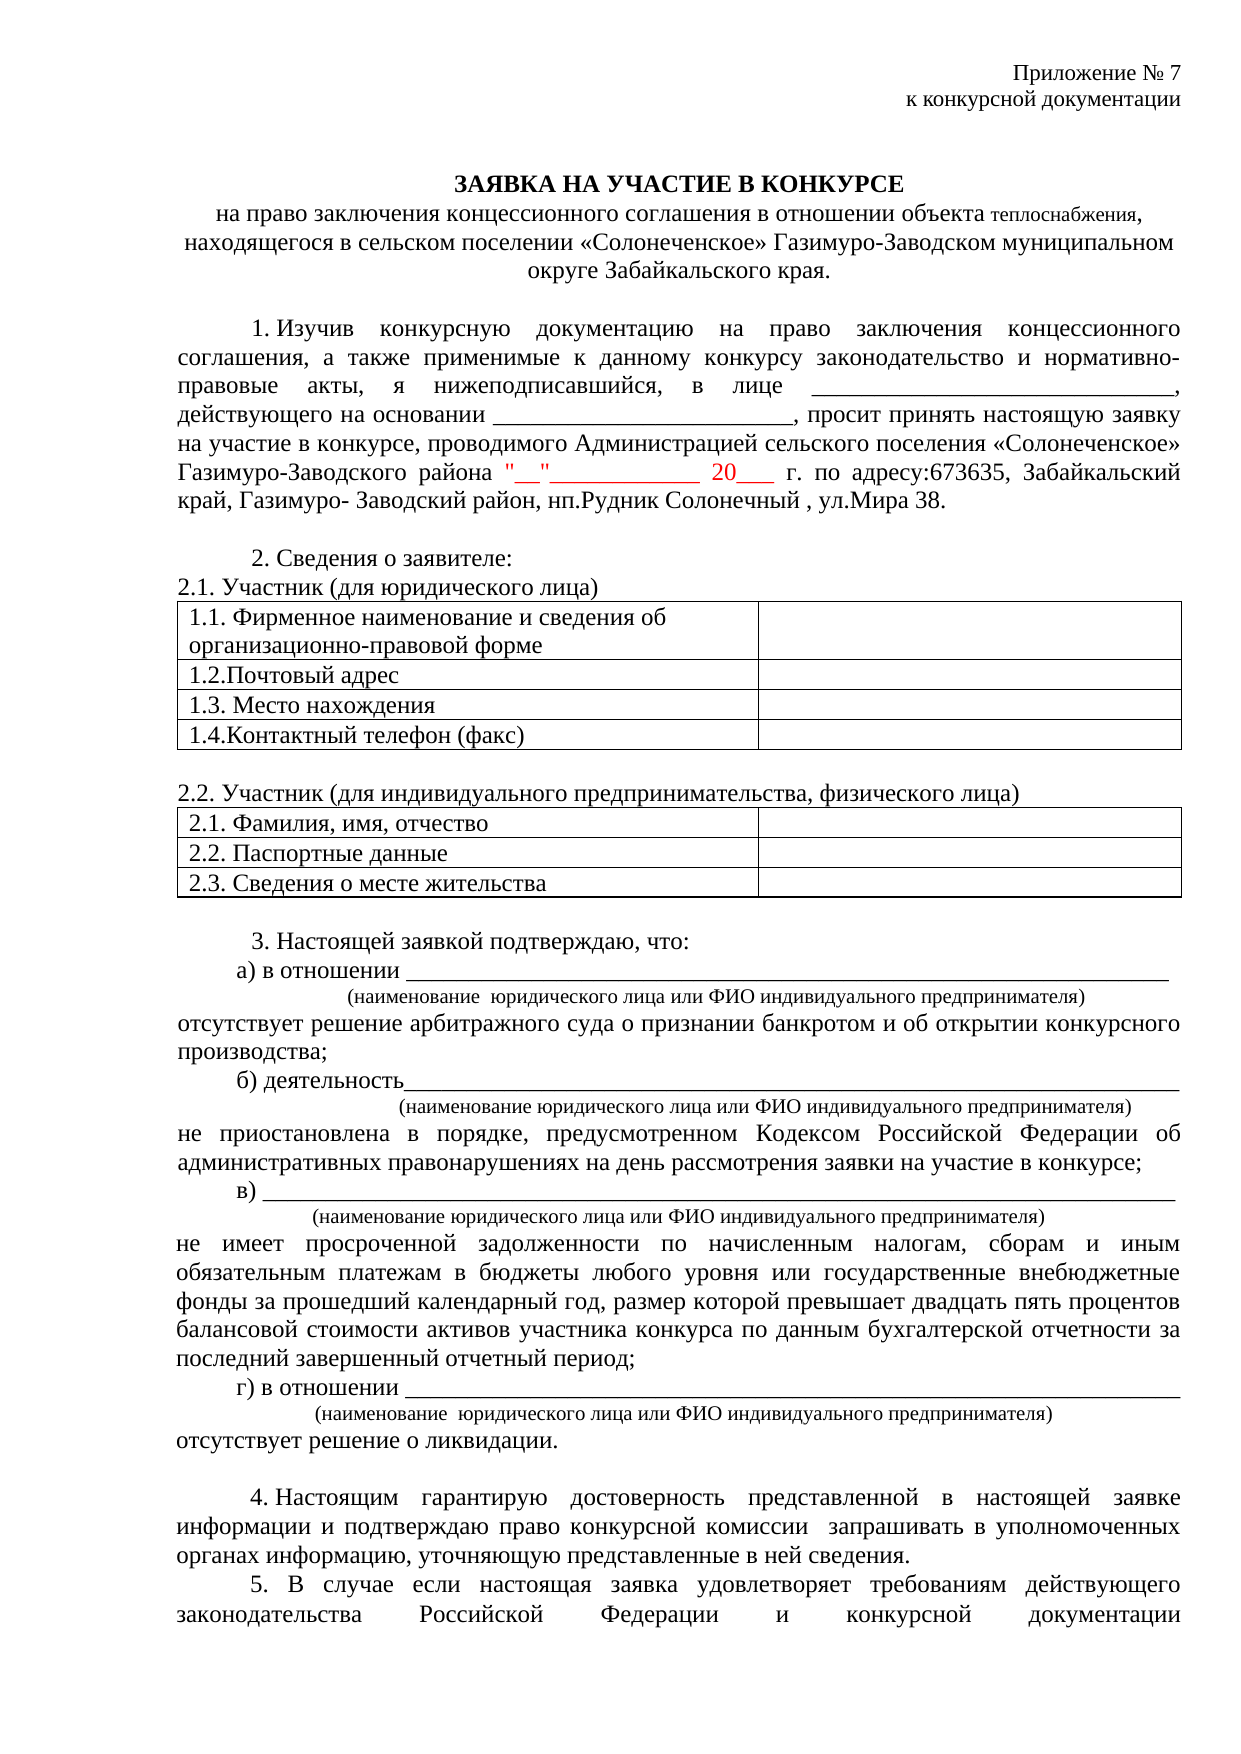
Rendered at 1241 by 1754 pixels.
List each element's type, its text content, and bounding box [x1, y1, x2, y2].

table_cell 1.3. Место нахождения [178, 690, 758, 719]
table_cell [759, 720, 1181, 748]
text (наименование юридического лица или ФИО индивидуального предпринимателя) [177, 1401, 1190, 1425]
text Заявка НА УЧАСТИЕ В КОНКУРСЕ [177, 169, 1181, 198]
text 4. Настоящим гарантирую достоверность представленной в настоящей заявке информации и подтверждаю право конкурсной комиссии запрашивать в уполномоченных органах информацию, уточняющую представленные в ней сведения. [176, 1482, 1181, 1569]
text а) в отношении _____________________________________________________________ [177, 955, 1181, 984]
text к конкурсной документации [177, 85, 1181, 112]
table_header [759, 602, 1181, 659]
text отсутствует решение о ликвидации. [176, 1425, 1181, 1454]
table_cell 2.2. Паспортные данные [178, 838, 758, 867]
table_header [759, 808, 1181, 837]
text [176, 1569, 1181, 1628]
text Приложение № 7 [177, 59, 1181, 85]
text (наименование юридического лица или ФИО индивидуального предпринимателя) [325, 1094, 1181, 1118]
table_cell [759, 868, 1181, 896]
table_cell 2.3. Сведения о месте жительства [178, 868, 758, 896]
table_cell [759, 690, 1181, 719]
text 2.2. Участник (для индивидуального предпринимательства, физического лица) [177, 778, 1181, 807]
text в) _________________________________________________________________________ [176, 1176, 1181, 1204]
text на право заключения концессионного соглашения в отношении объекта теплоснабжения, находящегося в сельском поселении «Солонеченское» Газимуро-Заводском муниципальном округе Забайкальского края. [177, 198, 1181, 284]
text отсутствует решение арбитражного суда о признании банкротом и об открытии конкурсного производства; [177, 1008, 1181, 1065]
text 1. Изучив конкурсную документацию на право заключения концессионного соглашения, а также применимые к данному конкурсу законодательство и нормативно-правовые акты, я нижеподписавшийся, в лице _____________________________, действующего на основании ________________________, просит принять настоящую заявку на участие в конкурсе, проводимого Администрацией сельского поселения «Солонеченское» Газимуро-Заводского района "__"____________ 20___ г. по адресу:673635, Забайкальский край, Газимуро- Заводский район, нп.Рудник Солонечный , ул.Мира 38. [177, 313, 1181, 514]
table_cell 1.4.Контактный телефон (факс) [178, 720, 758, 748]
text 2. Сведения о заявителе: [177, 543, 1181, 572]
text б) деятельность______________________________________________________________ [177, 1065, 1181, 1094]
text 2.1. Участник (для юридического лица) [177, 572, 1181, 601]
text (наименование юридического лица или ФИО индивидуального предпринимателя) [177, 984, 1181, 1008]
text г) в отношении ______________________________________________________________ [176, 1372, 1181, 1401]
table_cell [759, 838, 1181, 867]
text не приостановлена в порядке, предусмотренном Кодексом Российской Федерации об административных правонарушениях на день рассмотрения заявки на участие в конкурсе; [177, 1118, 1181, 1176]
table_header 2.1. Фамилия, имя, отчество [178, 808, 758, 837]
text не имеет просроченной задолженности по начисленным налогам, сборам и иным обязательным платежам в бюджеты любого уровня или государственные внебюджетные фонды за прошедший календарный год, размер которой превышает двадцать пять процентов балансовой стоимости активов участника конкурса по данным бухгалтерской отчетности за последний завершенный отчетный период; [176, 1228, 1181, 1372]
text 3. Настоящей заявкой подтверждаю, что: [177, 926, 1181, 955]
table_header 1.1. Фирменное наименование и сведения об организационно-правовой форме [178, 602, 758, 659]
text (наименование юридического лица или ФИО индивидуального предпринимателя) [176, 1204, 1181, 1228]
table_cell 1.2.Почтовый адрес [178, 660, 758, 689]
table_cell [759, 660, 1181, 689]
